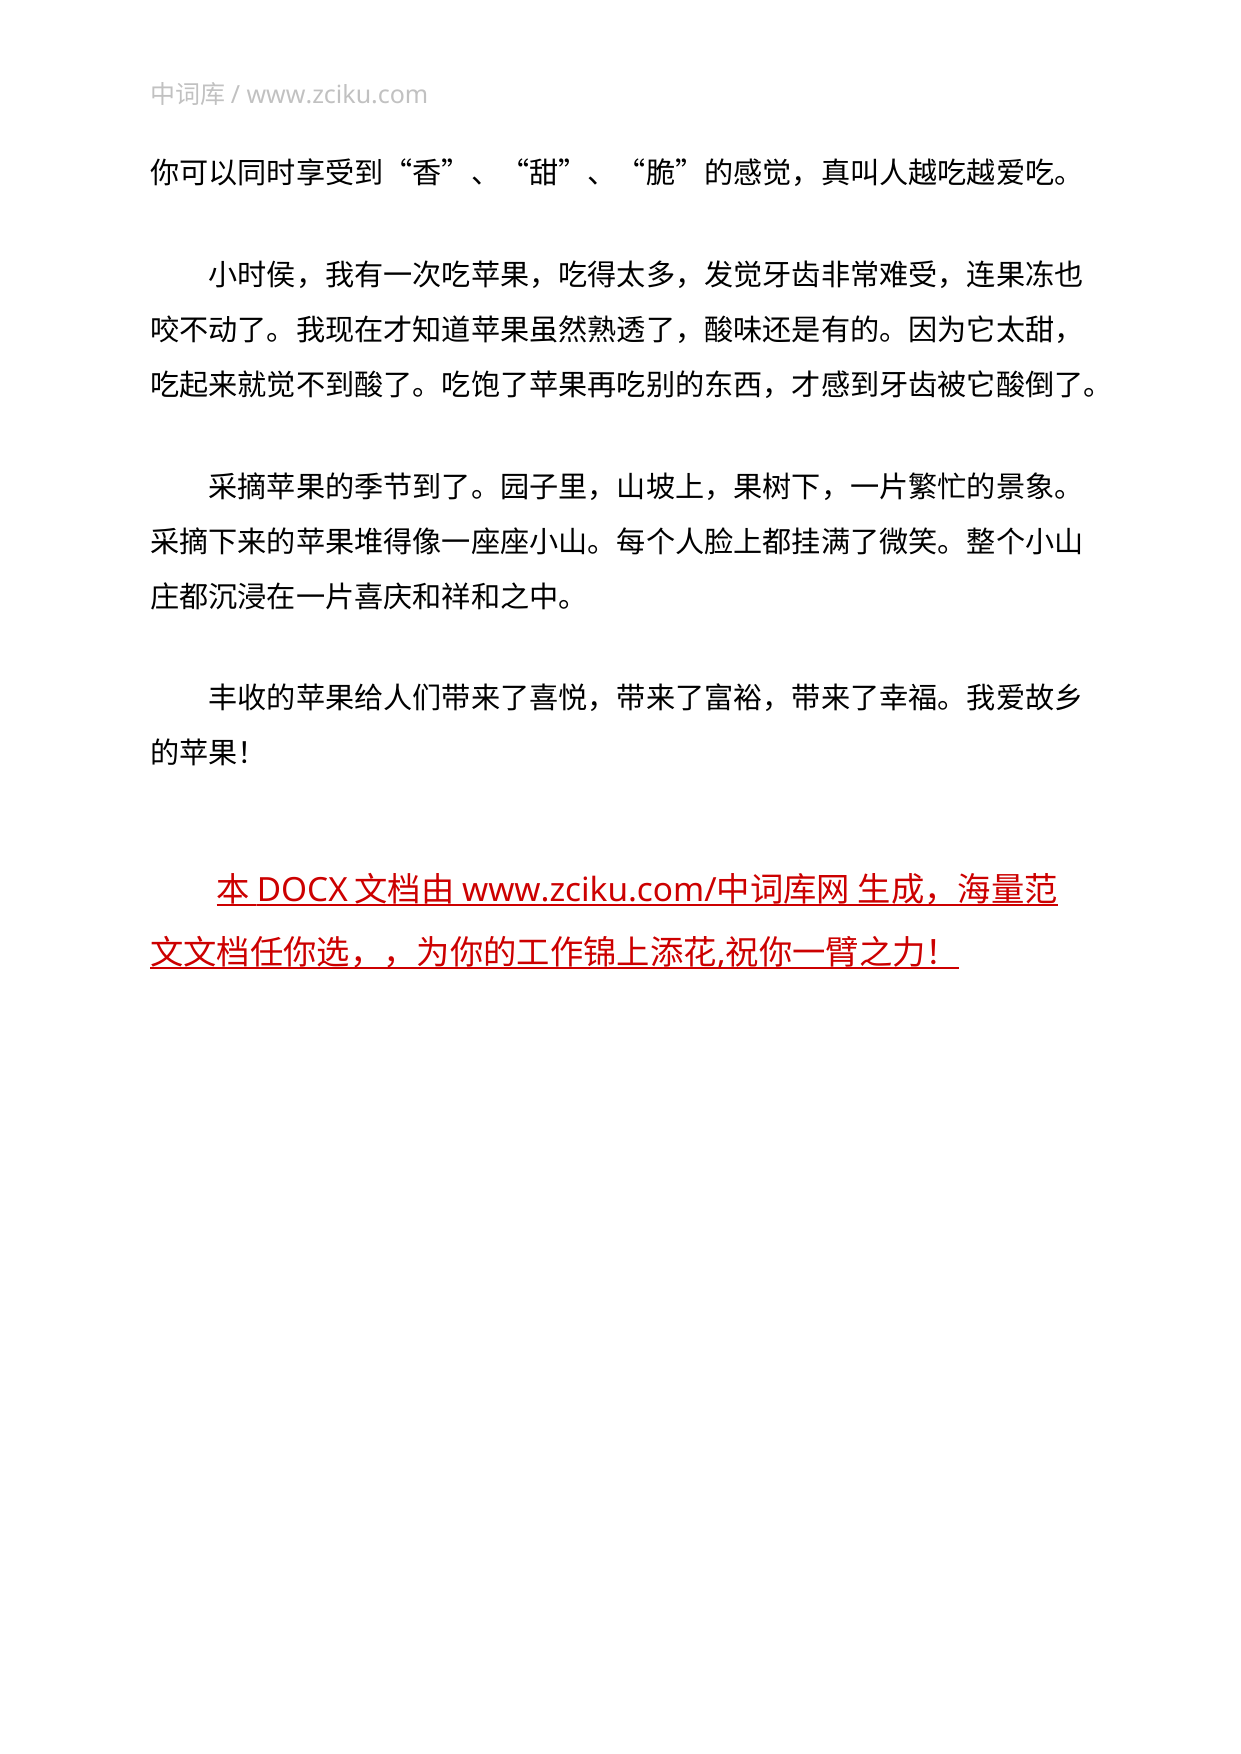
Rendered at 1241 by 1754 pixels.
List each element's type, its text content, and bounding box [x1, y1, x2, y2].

text 小时侯，我有一次吃苹果，吃得太多，发觉牙齿非常难受，连果冻也咬不动了。我现在才知道苹果虽然熟透了，酸味还是有的。因为它太甜，吃起来就觉不到酸了。吃饱了苹果再吃别的东西，才感到牙齿被它酸倒了。 [150, 252, 1090, 404]
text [150, 150, 1090, 192]
text 本DOCX文档由 www.zciku.com/中词库网 生成，海量范文文档任你选，，为你的工作锦上添花,祝你一臂之力！ [150, 863, 1090, 974]
text 丰收的苹果给人们带来了喜悦，带来了富裕，带来了幸福。我爱故乡的苹果！ [150, 675, 1090, 772]
text 采摘苹果的季节到了。园子里，山坡上，果树下，一片繁忙的景象。采摘下来的苹果堆得像一座座小山。每个人脸上都挂满了微笑。整个小山庄都沉浸在一片喜庆和祥和之中。 [150, 463, 1090, 615]
